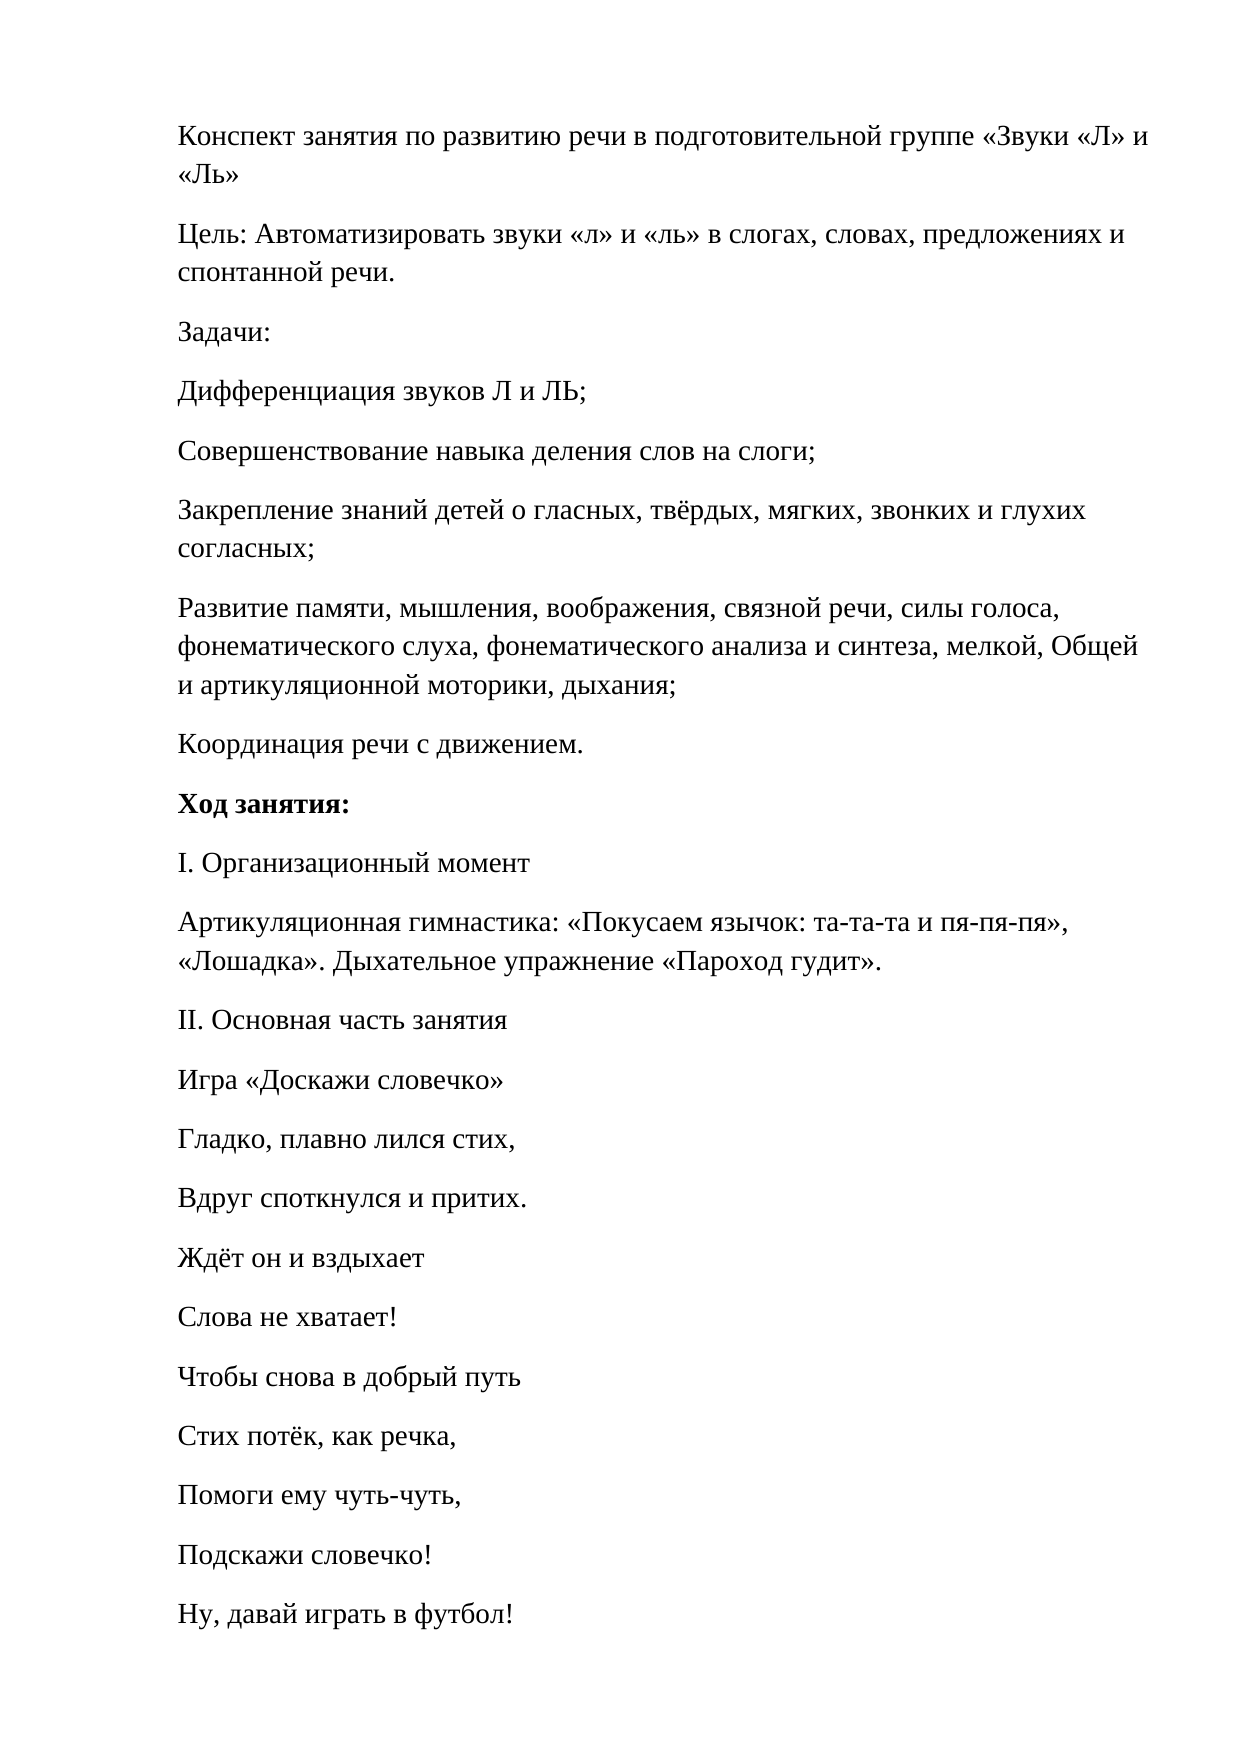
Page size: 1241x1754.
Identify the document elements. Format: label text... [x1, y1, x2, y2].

text Координация речи с движением. [177, 726, 1152, 760]
text Помоги ему чуть-чуть, [177, 1477, 1152, 1511]
text II. Основная часть занятия [177, 1002, 1152, 1036]
text Ну, давай играть в футбол! [177, 1596, 1152, 1630]
text Игра «Доскажи словечко» [177, 1062, 1152, 1095]
text Совершенствование навыка деления слов на слоги; [177, 433, 1152, 466]
text Дифференциация звуков Л и ЛЬ; [177, 373, 1152, 407]
text Закрепление знаний детей о гласных, твёрдых, мягких, звонких и глухих согласных; [177, 492, 1152, 564]
text Ждёт он и вздыхает [177, 1240, 1152, 1273]
text Артикуляционная гимнастика: «Покусаем язычок: та-та-та и пя-пя-пя», «Лошадка». Дыхательное упражнение «Пароход гудит». [177, 904, 1152, 977]
text I. Организационный момент [177, 845, 1152, 879]
text Подскажи словечко! [177, 1537, 1152, 1570]
text Вдруг споткнулся и притих. [177, 1181, 1152, 1214]
text Задачи: [177, 314, 1152, 347]
text Ход занятия: [177, 786, 1152, 819]
text Чтобы снова в добрый путь [177, 1359, 1152, 1392]
text Развитие памяти, мышления, воображения, связной речи, силы голоса, фонематического слуха, фонематического анализа и синтеза, мелкой, Общей и артикуляционной моторики, дыхания; [177, 590, 1152, 701]
text Конспект занятия по развитию речи в подготовительной группе «Звуки «Л» и «Ль» [177, 118, 1152, 190]
text Стих потёк, как речка, [177, 1418, 1152, 1452]
text Слова не хватает! [177, 1299, 1152, 1333]
text Гладко, плавно лился стих, [177, 1121, 1152, 1155]
text Цель: Автоматизировать звуки «л» и «ль» в слогах, словах, предложениях и спонтанной речи. [177, 216, 1152, 288]
